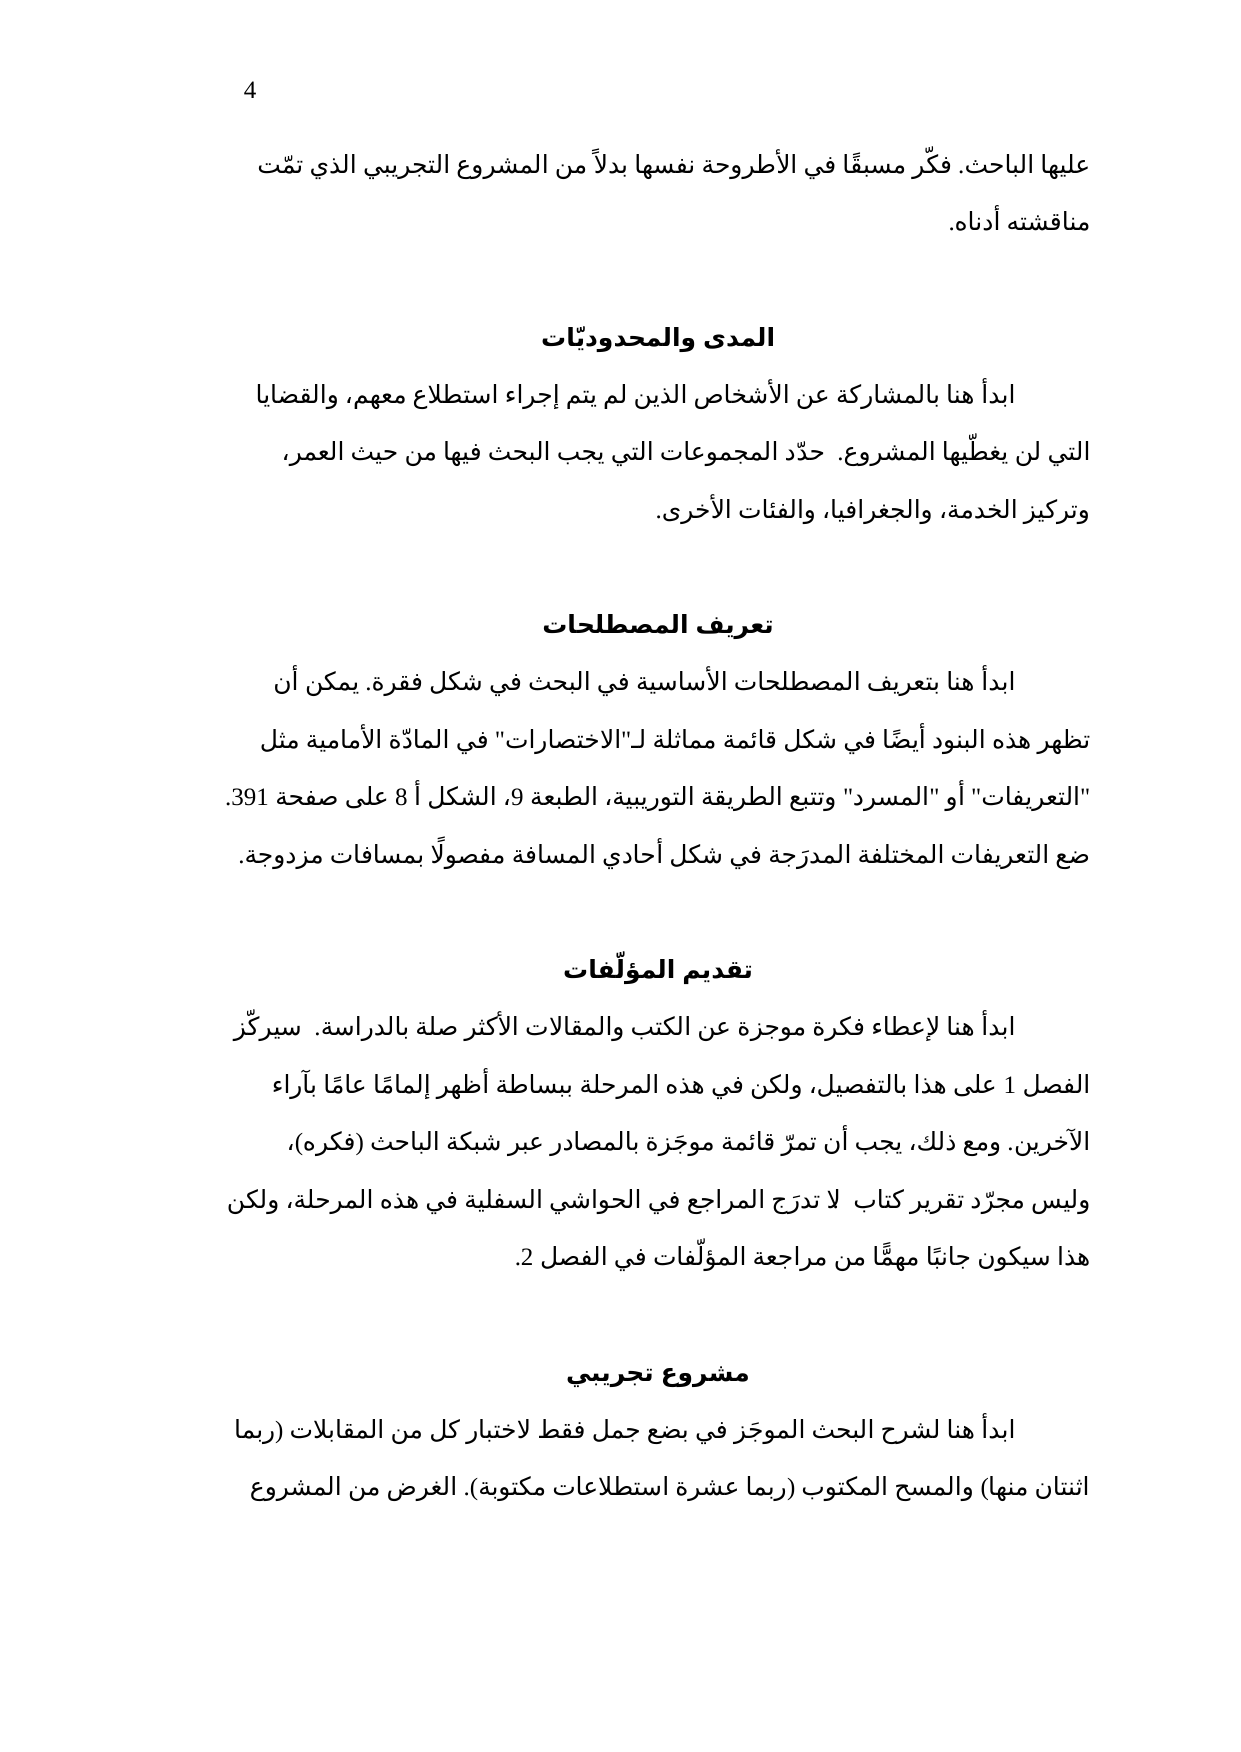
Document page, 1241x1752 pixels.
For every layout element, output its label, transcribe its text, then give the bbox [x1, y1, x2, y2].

subtitle تعريف المصطلحات [225, 610, 1090, 639]
subtitle مشروع تجريبي [225, 1357, 1090, 1386]
text ابدأ هنا بتعريف المصطلحات الأساسية في البحث في شكل فقرة. يمكن أن تظهر هذه البنود أيضًا في شكل قائمة مماثلة لـ"الاختصارات" في المادّة الأمامية مثل "التعريفات" أو "المسرد" وتتبع الطريقة التوريبية، الطبعة 9، الشكل أ 8 على صفحة 391. ضع التعريفات المختلفة المدرَجة في شكل أحادي المسافة مفصولًا بمسافات مزدوجة. [225, 667, 1090, 869]
text ابدأ هنا بالمشاركة عن الأشخاص الذين لم يتم إجراء استطلاع معهم، والقضايا التي لن يغطّيها المشروع. حدّد المجموعات التي يجب البحث فيها من حيث العمر، وتركيز الخدمة، والجغرافيا، والفئات الأخرى. [225, 380, 1090, 524]
subtitle تقديم المؤلّفات [225, 955, 1090, 984]
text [225, 150, 1090, 236]
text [225, 1415, 1090, 1501]
text ابدأ هنا لإعطاء فكرة موجزة عن الكتب والمقالات الأكثر صلة بالدراسة. سيركّز الفصل 1 على هذا بالتفصيل، ولكن في هذه المرحلة ببساطة أظهر إلمامًا عامًا بآراء الآخرين. ومع ذلك، يجب أن تمرّ قائمة موجَزة بالمصادر عبر شبكة الباحث (فكره)، وليس مجرّد تقرير كتاب. لا تدرَج المراجع في الحواشي السفلية في هذه المرحلة، ولكن هذا سيكون جانبًا مهمًّا من مراجعة المؤلّفات في الفصل 2. [225, 1012, 1090, 1271]
subtitle المدى والمحدوديّات [225, 322, 1090, 351]
